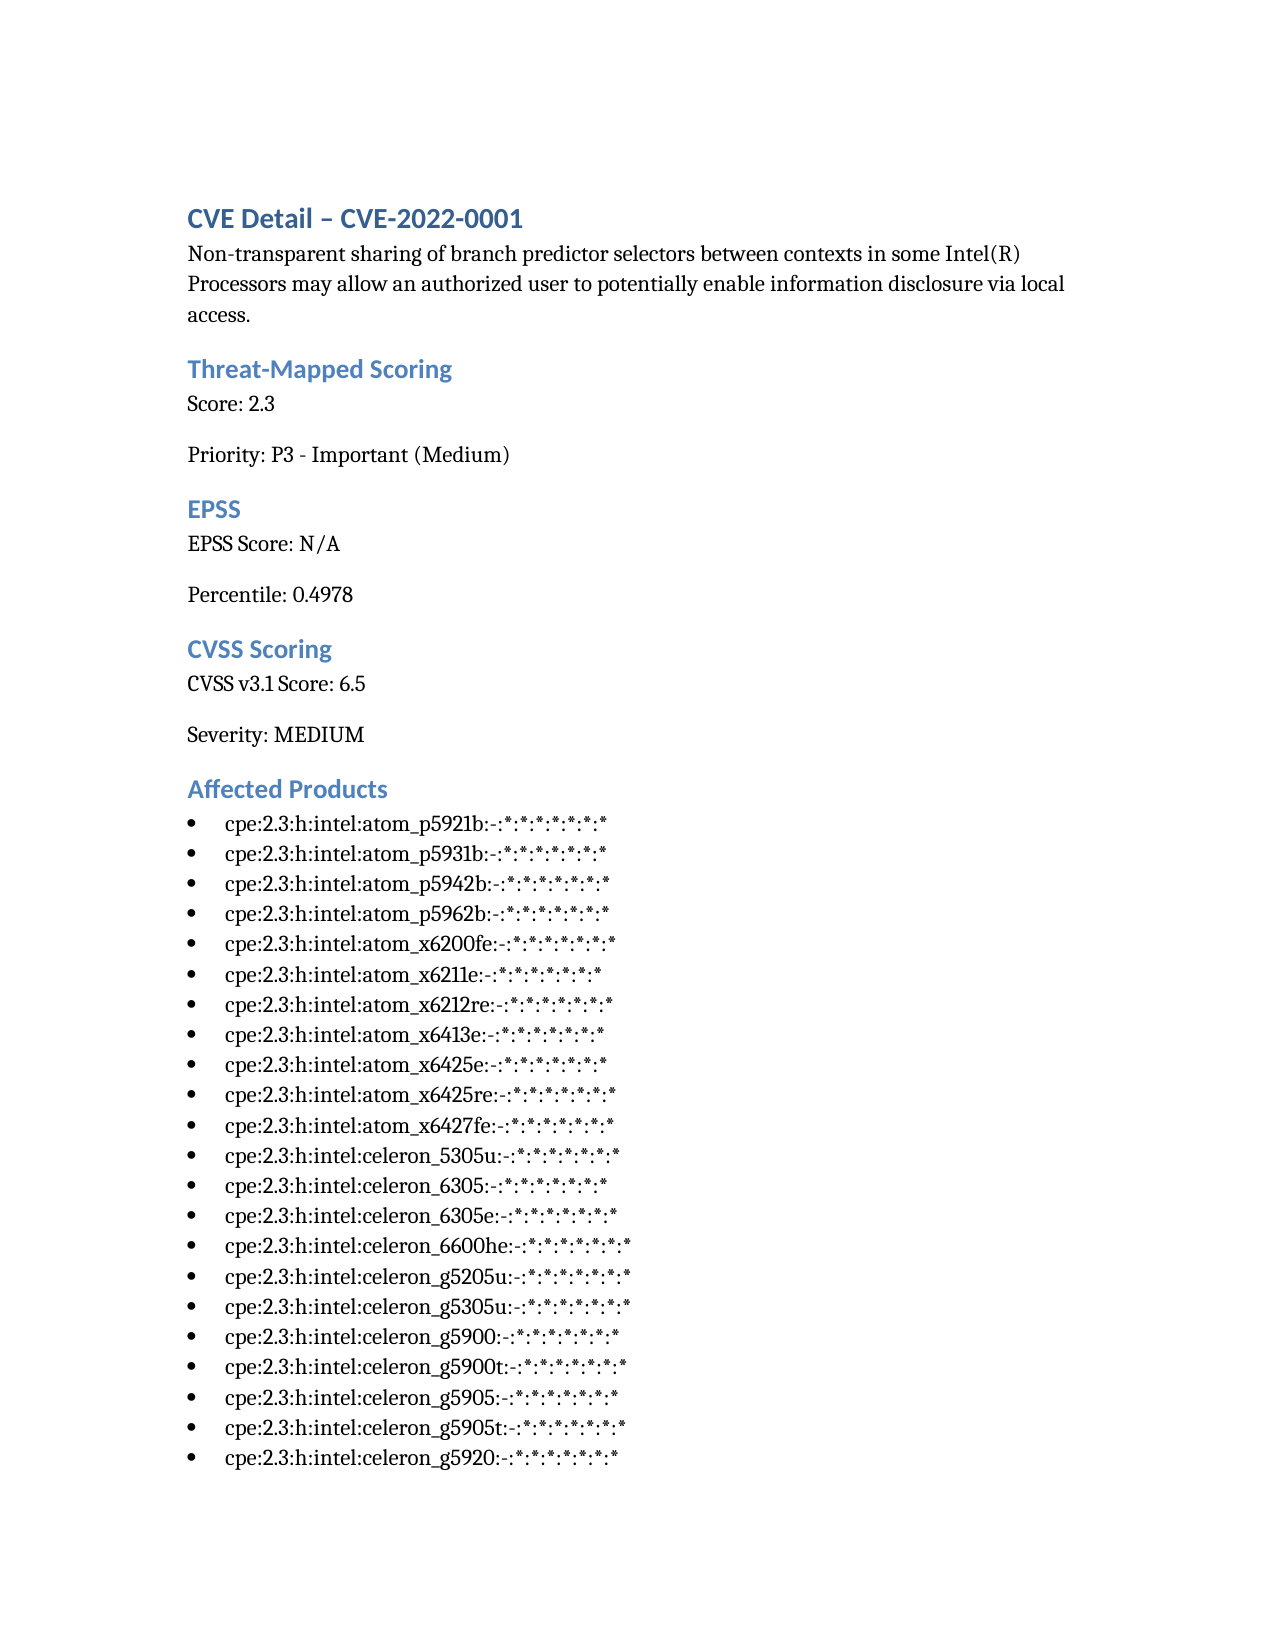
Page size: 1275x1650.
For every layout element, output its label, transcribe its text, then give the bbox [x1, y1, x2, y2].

list cpe:2.3:h:intel:celeron_g5905:-:*:*:*:*:*:*:* [187, 1384, 1087, 1411]
list cpe:2.3:h:intel:atom_x6425e:-:*:*:*:*:*:*:* [187, 1052, 1087, 1078]
list cpe:2.3:h:intel:celeron_g5900t:-:*:*:*:*:*:*:* [187, 1354, 1087, 1380]
list cpe:2.3:h:intel:celeron_g5900:-:*:*:*:*:*:*:* [187, 1324, 1087, 1350]
subtitle Affected Products [187, 772, 1087, 805]
list cpe:2.3:h:intel:atom_p5931b:-:*:*:*:*:*:*:* [187, 841, 1087, 867]
list cpe:2.3:h:intel:atom_p5962b:-:*:*:*:*:*:*:* [187, 901, 1087, 927]
text CVSS v3.1 Score: 6.5 [187, 670, 1087, 697]
list cpe:2.3:h:intel:celeron_6305e:-:*:*:*:*:*:*:* [187, 1203, 1087, 1229]
list cpe:2.3:h:intel:atom_p5921b:-:*:*:*:*:*:*:* [187, 810, 1087, 837]
list cpe:2.3:h:intel:celeron_g5305u:-:*:*:*:*:*:*:* [187, 1294, 1087, 1320]
text Priority: P3 - Important (Medium) [187, 441, 1087, 468]
list cpe:2.3:h:intel:celeron_g5905t:-:*:*:*:*:*:*:* [187, 1414, 1087, 1441]
list cpe:2.3:h:intel:atom_x6200fe:-:*:*:*:*:*:*:* [187, 931, 1087, 957]
text Severity: MEDIUM [187, 721, 1087, 748]
list cpe:2.3:h:intel:atom_x6425re:-:*:*:*:*:*:*:* [187, 1082, 1087, 1108]
subtitle Threat-Mapped Scoring [187, 352, 1087, 385]
text EPSS Score: N/A [187, 530, 1087, 557]
subtitle EPSS [187, 492, 1087, 525]
list cpe:2.3:h:intel:celeron_g5205u:-:*:*:*:*:*:*:* [187, 1263, 1087, 1290]
subtitle CVSS Scoring [187, 632, 1087, 665]
text Score: 2.3 [187, 390, 1087, 417]
list cpe:2.3:h:intel:atom_x6211e:-:*:*:*:*:*:*:* [187, 961, 1087, 988]
list cpe:2.3:h:intel:atom_p5942b:-:*:*:*:*:*:*:* [187, 871, 1087, 897]
text Percentile: 0.4978 [187, 581, 1087, 608]
list cpe:2.3:h:intel:celeron_g5920:-:*:*:*:*:*:*:* [187, 1445, 1087, 1471]
text Non-transparent sharing of branch predictor selectors between contexts in some Intel(R) Processors may allow an authorized user to potentially enable information disclosure via local access. [187, 241, 1087, 328]
list cpe:2.3:h:intel:atom_x6427fe:-:*:*:*:*:*:*:* [187, 1112, 1087, 1139]
list cpe:2.3:h:intel:celeron_6600he:-:*:*:*:*:*:*:* [187, 1233, 1087, 1259]
list cpe:2.3:h:intel:atom_x6212re:-:*:*:*:*:*:*:* [187, 992, 1087, 1018]
list cpe:2.3:h:intel:atom_x6413e:-:*:*:*:*:*:*:* [187, 1022, 1087, 1048]
subtitle CVE Detail – CVE-2022-0001 [187, 200, 1087, 236]
list cpe:2.3:h:intel:celeron_6305:-:*:*:*:*:*:*:* [187, 1173, 1087, 1199]
list cpe:2.3:h:intel:celeron_5305u:-:*:*:*:*:*:*:* [187, 1143, 1087, 1169]
